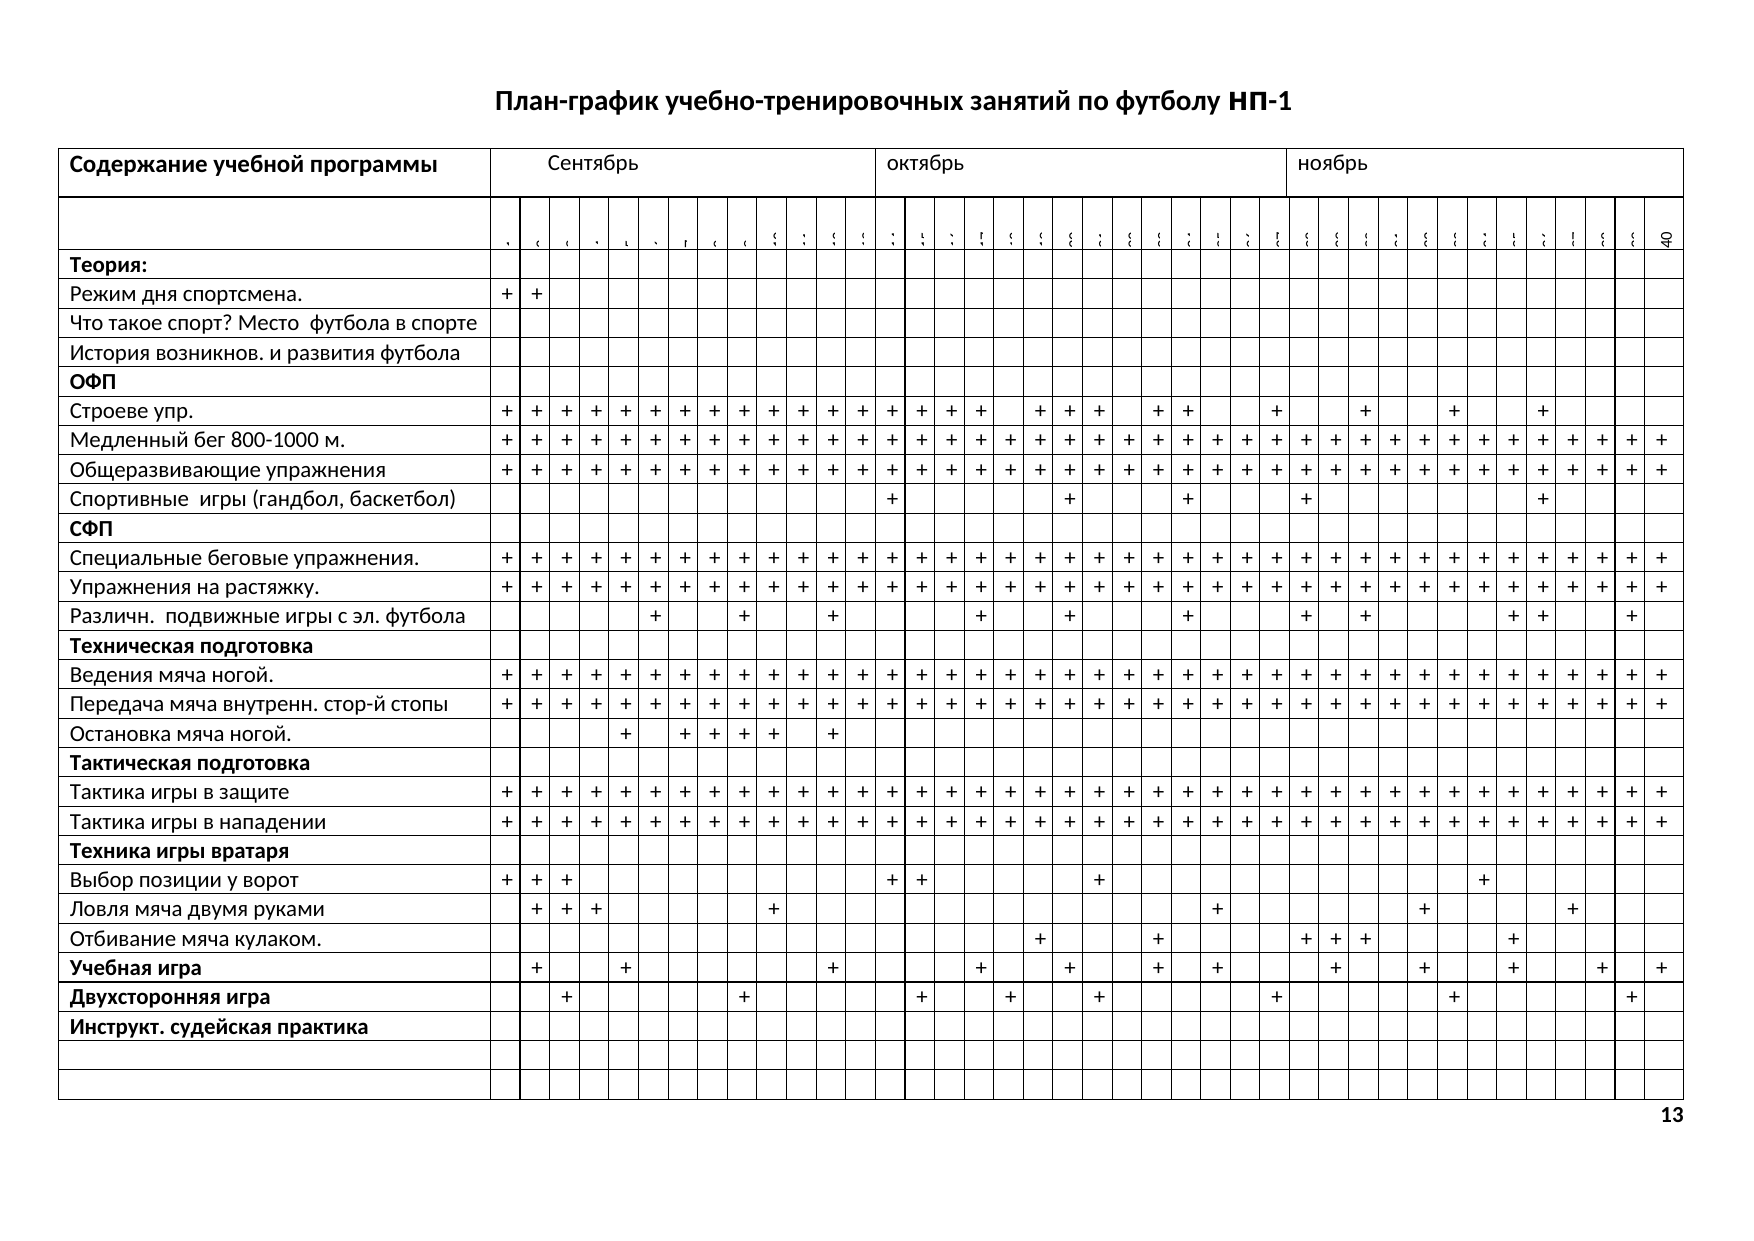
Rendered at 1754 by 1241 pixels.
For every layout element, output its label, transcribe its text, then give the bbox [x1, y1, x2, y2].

table_cell [935, 484, 964, 513]
table_cell [1468, 484, 1496, 513]
table_cell [1201, 1041, 1230, 1069]
table_cell [669, 279, 697, 307]
table_cell [1556, 514, 1585, 542]
table_cell [698, 602, 727, 630]
table_cell + [1556, 455, 1585, 483]
table_cell [817, 309, 845, 337]
table_cell [1379, 1041, 1407, 1069]
table_cell [1349, 983, 1378, 1011]
table_cell Передача мяча внутренн. стор-й стопы [59, 689, 490, 718]
table_cell [1083, 279, 1112, 307]
table_cell [669, 250, 697, 278]
table_cell [1201, 748, 1230, 776]
table_cell + [817, 572, 845, 601]
table_cell + [787, 572, 816, 601]
table_cell + [1645, 660, 1683, 688]
table_cell [1142, 309, 1171, 337]
table_cell [1527, 1012, 1555, 1040]
table_cell [935, 953, 964, 981]
table_cell [1201, 719, 1230, 747]
table_cell [846, 983, 875, 1011]
table_cell [1349, 484, 1378, 513]
table_cell + [639, 660, 668, 688]
table_cell [1231, 748, 1259, 776]
table_cell [550, 836, 579, 864]
table_cell [1319, 1070, 1348, 1099]
table_cell + [639, 455, 668, 483]
table_cell + [965, 777, 993, 806]
table_cell [1468, 1070, 1496, 1099]
table_cell [1527, 748, 1555, 776]
table_cell [669, 602, 697, 630]
table_cell Упражнения на растяжку. [59, 572, 490, 601]
table_cell + [521, 572, 549, 601]
table_cell [1586, 367, 1614, 396]
table_cell [698, 279, 727, 307]
table_cell 19 [1024, 198, 1052, 249]
table_cell + [1024, 543, 1052, 571]
table_cell + [1349, 397, 1378, 424]
table_cell + [1201, 777, 1230, 806]
table_cell [1616, 279, 1644, 307]
table_cell + [1083, 807, 1112, 835]
table_cell [521, 602, 549, 630]
table_cell [1645, 719, 1683, 747]
table_cell [994, 865, 1023, 893]
table_cell [876, 836, 904, 864]
table_cell [1468, 719, 1496, 747]
table_cell + [757, 894, 786, 923]
table_cell [1172, 514, 1200, 542]
table_cell [1586, 484, 1614, 513]
table_cell [1142, 1070, 1171, 1099]
table_cell [1201, 250, 1230, 278]
table_cell [1201, 631, 1230, 659]
table_cell + [550, 865, 579, 893]
table_cell [1142, 836, 1171, 864]
table_cell + [787, 455, 816, 483]
table_cell [817, 983, 845, 1011]
table_cell + [669, 807, 697, 835]
table_cell + [1024, 807, 1052, 835]
table_cell 17 [965, 198, 993, 249]
table_cell [59, 1070, 490, 1099]
table_cell [1201, 602, 1230, 630]
table_cell [1438, 338, 1467, 366]
table_cell + [787, 397, 816, 424]
table_cell + [1201, 572, 1230, 601]
table_cell [550, 279, 579, 307]
table_cell [669, 484, 697, 513]
table_cell Различн. подвижные игры с эл. футбола [59, 602, 490, 630]
table_cell [965, 279, 993, 307]
table_cell + [1497, 689, 1526, 718]
table_cell + [609, 426, 638, 454]
table_cell [1053, 1012, 1082, 1040]
table_cell [1113, 865, 1141, 893]
table_cell [1408, 865, 1437, 893]
text 13 [103, 1100, 1683, 1128]
table_cell [1497, 894, 1526, 923]
table_cell [935, 924, 964, 952]
table_cell [1290, 865, 1318, 893]
table_cell + [639, 572, 668, 601]
table_cell [1408, 1070, 1437, 1099]
table_cell + [521, 455, 549, 483]
table_cell [787, 748, 816, 776]
table_cell [787, 924, 816, 952]
table_cell Специальные беговые упражнения. [59, 543, 490, 571]
table_cell + [935, 397, 964, 424]
table_cell [1527, 309, 1555, 337]
table_cell + [1053, 484, 1082, 513]
table_cell + [817, 426, 845, 454]
table_cell [817, 1070, 845, 1099]
table_cell + [994, 660, 1023, 688]
table_cell [1290, 836, 1318, 864]
table_cell [1113, 484, 1141, 513]
table_cell + [1113, 807, 1141, 835]
table_cell [1260, 367, 1289, 396]
table_cell [906, 279, 934, 307]
table_cell + [1290, 924, 1318, 952]
table_cell + [1408, 660, 1437, 688]
table_cell [1438, 309, 1467, 337]
table_cell [1319, 279, 1348, 307]
table_cell [609, 865, 638, 893]
table_cell [1290, 953, 1318, 981]
table_cell 3 [550, 198, 579, 249]
table_cell + [1527, 777, 1555, 806]
table_cell + [1053, 602, 1082, 630]
table_cell + [1053, 660, 1082, 688]
table_cell + [1438, 777, 1467, 806]
table_cell [1379, 983, 1407, 1011]
table_cell [1260, 894, 1289, 923]
table_cell [491, 1070, 519, 1099]
table_cell + [1142, 660, 1171, 688]
table_cell [580, 748, 608, 776]
table_cell + [1349, 777, 1378, 806]
table_cell [1527, 338, 1555, 366]
table_cell [698, 924, 727, 952]
table_cell + [994, 455, 1023, 483]
table_cell [1586, 1041, 1614, 1069]
table_cell [728, 367, 756, 396]
table_cell + [521, 807, 549, 835]
table_cell + [1468, 455, 1496, 483]
table_cell [1468, 894, 1496, 923]
table_cell [1556, 397, 1585, 424]
table_cell + [817, 397, 845, 424]
table_cell [876, 748, 904, 776]
table_cell + [1527, 397, 1555, 424]
table_cell + [491, 865, 519, 893]
table_cell [669, 367, 697, 396]
table_cell 31 [1379, 198, 1407, 249]
table_cell + [1497, 426, 1526, 454]
table_cell [876, 1012, 904, 1040]
table_cell + [1053, 689, 1082, 718]
table_cell 15 [906, 198, 934, 249]
table_cell [1053, 514, 1082, 542]
table_cell [876, 602, 904, 630]
table_cell [1556, 719, 1585, 747]
table_cell [1438, 719, 1467, 747]
table_cell [639, 924, 668, 952]
table_cell [1497, 338, 1526, 366]
table_cell [1201, 924, 1230, 952]
table_cell [1497, 1041, 1526, 1069]
table_cell [1586, 631, 1614, 659]
table_cell [906, 924, 934, 952]
table_cell [1260, 514, 1289, 542]
table_cell + [1319, 689, 1348, 718]
table_cell [728, 924, 756, 952]
table_cell + [846, 689, 875, 718]
table_cell [698, 1012, 727, 1040]
table_cell [1024, 279, 1052, 307]
table_cell + [817, 689, 845, 718]
table_cell [1172, 250, 1200, 278]
table_cell [1053, 894, 1082, 923]
table_cell [876, 719, 904, 747]
table_cell [59, 1041, 490, 1069]
table_cell + [1113, 777, 1141, 806]
table_cell [1497, 631, 1526, 659]
table_cell Двухсторонняя игра [59, 983, 490, 1011]
table_cell [1142, 367, 1171, 396]
table_cell [580, 484, 608, 513]
table_cell [609, 367, 638, 396]
table_cell [1556, 367, 1585, 396]
table_cell [669, 748, 697, 776]
table_cell + [728, 543, 756, 571]
table_cell + [580, 807, 608, 835]
table_cell [817, 1041, 845, 1069]
table_cell Техника игры вратаря [59, 836, 490, 864]
table_cell [965, 924, 993, 952]
table_cell [698, 367, 727, 396]
table_cell [1616, 514, 1644, 542]
table_cell [1319, 602, 1348, 630]
table_cell [1260, 865, 1289, 893]
table_cell 33 [1438, 198, 1467, 249]
table_cell [1113, 250, 1141, 278]
table_cell 40 [1645, 198, 1683, 249]
table_cell [1024, 1070, 1052, 1099]
table_cell + [1113, 543, 1141, 571]
table_cell [1083, 1041, 1112, 1069]
table_cell [580, 1041, 608, 1069]
table_cell Инструкт. судейская практика [59, 1012, 490, 1040]
table_cell + [846, 660, 875, 688]
table_cell + [1408, 689, 1437, 718]
table_cell [669, 865, 697, 893]
table_cell [580, 924, 608, 952]
table_cell 10 [757, 198, 786, 249]
table_cell + [935, 807, 964, 835]
table_cell + [521, 426, 549, 454]
table_cell [1231, 1070, 1259, 1099]
table_cell [935, 1070, 964, 1099]
table_cell [1438, 484, 1467, 513]
table_cell [1379, 397, 1407, 424]
table_cell [521, 484, 549, 513]
table_cell [787, 719, 816, 747]
table_cell + [876, 865, 904, 893]
table_cell [1083, 514, 1112, 542]
table_cell + [906, 983, 934, 1011]
table_cell + [846, 572, 875, 601]
table_cell + [1556, 807, 1585, 835]
table_cell [876, 894, 904, 923]
table_cell [1527, 631, 1555, 659]
table_cell + [817, 455, 845, 483]
table_cell + [1290, 777, 1318, 806]
table_cell [1231, 983, 1259, 1011]
table_cell [1349, 279, 1378, 307]
table_cell [1053, 719, 1082, 747]
table_cell [639, 983, 668, 1011]
table_cell [876, 1041, 904, 1069]
table_cell [876, 983, 904, 1011]
table_cell [846, 309, 875, 337]
table_cell + [846, 397, 875, 424]
table_cell + [994, 777, 1023, 806]
table_cell + [757, 719, 786, 747]
table_cell [1497, 865, 1526, 893]
table_cell [1024, 514, 1052, 542]
table_cell [728, 514, 756, 542]
table_cell [1408, 367, 1437, 396]
table_cell [817, 894, 845, 923]
table_cell + [669, 719, 697, 747]
table_cell [669, 1041, 697, 1069]
table_cell [639, 514, 668, 542]
table_cell [1290, 631, 1318, 659]
table_cell + [1260, 689, 1289, 718]
table_cell + [1231, 455, 1259, 483]
table_cell [1408, 484, 1437, 513]
table_cell [757, 309, 786, 337]
table_cell + [1349, 455, 1378, 483]
table_cell [1231, 309, 1259, 337]
table_cell [580, 836, 608, 864]
table_cell [1290, 894, 1318, 923]
table_cell [669, 309, 697, 337]
table_cell + [1379, 689, 1407, 718]
table_cell [1408, 719, 1437, 747]
table_cell + [1053, 426, 1082, 454]
table_cell + [1319, 924, 1348, 952]
table_cell + [521, 865, 549, 893]
table_cell [965, 367, 993, 396]
table_cell [1349, 894, 1378, 923]
table_cell [580, 367, 608, 396]
table_cell + [1527, 572, 1555, 601]
table_cell [1290, 397, 1318, 424]
table_cell [965, 484, 993, 513]
table_cell 34 [1468, 198, 1496, 249]
table_cell [1497, 484, 1526, 513]
table_cell [1556, 924, 1585, 952]
table_cell [1586, 279, 1614, 307]
table_cell + [757, 397, 786, 424]
table_cell [965, 309, 993, 337]
table_cell [1260, 338, 1289, 366]
table_cell [994, 836, 1023, 864]
table_cell [1616, 748, 1644, 776]
table_cell + [1319, 777, 1348, 806]
table_cell [1438, 748, 1467, 776]
table_cell [935, 894, 964, 923]
table_cell [1083, 1012, 1112, 1040]
table_cell + [639, 777, 668, 806]
table_cell [1142, 865, 1171, 893]
table_cell [1556, 836, 1585, 864]
table_cell [521, 748, 549, 776]
table_cell [669, 924, 697, 952]
table_cell [846, 865, 875, 893]
table_cell + [1201, 894, 1230, 923]
table_cell + [1113, 689, 1141, 718]
table_cell [1231, 484, 1259, 513]
table_cell + [1468, 543, 1496, 571]
table_cell 29 [1319, 198, 1348, 249]
table_cell [1113, 514, 1141, 542]
table_cell [1645, 1041, 1683, 1069]
table_cell [846, 953, 875, 981]
table_cell + [550, 397, 579, 424]
table_cell + [728, 455, 756, 483]
table_cell [1142, 279, 1171, 307]
table_cell [1319, 514, 1348, 542]
table_cell + [698, 807, 727, 835]
table_cell + [1053, 953, 1082, 981]
table_cell [1468, 250, 1496, 278]
table_cell [994, 953, 1023, 981]
table_cell [1497, 309, 1526, 337]
table_cell [1142, 250, 1171, 278]
table_cell + [491, 689, 519, 718]
table_cell + [580, 543, 608, 571]
table_cell [1586, 250, 1614, 278]
table_cell [1497, 1012, 1526, 1040]
table_cell [1083, 1070, 1112, 1099]
table_cell [787, 484, 816, 513]
table_cell + [1468, 426, 1496, 454]
table_cell + [994, 807, 1023, 835]
table_cell [1290, 748, 1318, 776]
table_cell [965, 894, 993, 923]
table_cell + [965, 689, 993, 718]
table_cell + [1556, 689, 1585, 718]
table_cell 6 [639, 198, 668, 249]
table_cell [994, 602, 1023, 630]
table_cell [1497, 719, 1526, 747]
table_cell Что такое спорт? Место футбола в спорте [59, 309, 490, 337]
table_cell [1349, 748, 1378, 776]
table_cell [580, 1012, 608, 1040]
table_cell [1408, 631, 1437, 659]
table_cell [1616, 338, 1644, 366]
table_cell [817, 367, 845, 396]
table_cell [1379, 924, 1407, 952]
table_cell + [876, 689, 904, 718]
table_cell + [757, 572, 786, 601]
table_cell [994, 924, 1023, 952]
table_cell + [1260, 777, 1289, 806]
table_cell [846, 484, 875, 513]
table_cell [1319, 484, 1348, 513]
table_cell + [1349, 572, 1378, 601]
table_cell [1201, 865, 1230, 893]
table_cell [609, 1070, 638, 1099]
table_cell [1645, 748, 1683, 776]
table_cell Техническая подготовка [59, 631, 490, 659]
table_cell + [1527, 426, 1555, 454]
table_cell + [1024, 660, 1052, 688]
table_cell [1172, 631, 1200, 659]
table_cell + [1290, 689, 1318, 718]
table_cell [1172, 894, 1200, 923]
table_cell 16 [935, 198, 964, 249]
table_cell [1113, 279, 1141, 307]
table_cell Учебная игра [59, 953, 490, 981]
table_cell [521, 836, 549, 864]
table_cell [906, 309, 934, 337]
table_cell [1319, 865, 1348, 893]
table_cell [906, 719, 934, 747]
table_cell + [846, 543, 875, 571]
table_cell + [1527, 660, 1555, 688]
table_cell [1290, 309, 1318, 337]
table_cell [817, 836, 845, 864]
table_cell [698, 836, 727, 864]
table_cell [1527, 719, 1555, 747]
table_cell [1024, 367, 1052, 396]
table_cell + [1053, 455, 1082, 483]
table_cell [1201, 338, 1230, 366]
table_cell [935, 865, 964, 893]
table_cell 30 [1349, 198, 1378, 249]
table_cell [757, 924, 786, 952]
table_cell + [965, 602, 993, 630]
table_cell [1172, 748, 1200, 776]
table_cell + [609, 572, 638, 601]
table_cell [1260, 484, 1289, 513]
table_cell [609, 748, 638, 776]
table_cell + [550, 660, 579, 688]
table_cell [639, 865, 668, 893]
table_cell [639, 1070, 668, 1099]
table_cell + [1408, 455, 1437, 483]
table_cell + [728, 719, 756, 747]
table_cell + [1231, 572, 1259, 601]
table_cell [1231, 367, 1259, 396]
table_cell [1438, 894, 1467, 923]
table_cell + [580, 397, 608, 424]
table_cell [876, 953, 904, 981]
table_cell [698, 631, 727, 659]
table_cell [1645, 983, 1683, 1011]
table_cell [1527, 1041, 1555, 1069]
table_cell [1616, 484, 1644, 513]
table_cell [1113, 397, 1141, 424]
table_cell [846, 836, 875, 864]
table_cell + [1113, 426, 1141, 454]
table_cell [1408, 309, 1437, 337]
table_cell + [1408, 572, 1437, 601]
table_cell [1468, 397, 1496, 424]
table_cell [906, 836, 934, 864]
table_cell [1319, 748, 1348, 776]
table_cell [1083, 748, 1112, 776]
table_cell + [698, 455, 727, 483]
table_cell + [906, 543, 934, 571]
table_cell [1260, 279, 1289, 307]
table_cell [1645, 514, 1683, 542]
table_cell [1113, 631, 1141, 659]
table_cell [1024, 250, 1052, 278]
table_cell [1586, 894, 1614, 923]
table_cell + [1616, 426, 1644, 454]
table_cell [1349, 865, 1378, 893]
table_cell [1438, 514, 1467, 542]
table_cell [1586, 309, 1614, 337]
table_cell + [1231, 543, 1259, 571]
table_cell + [1172, 397, 1200, 424]
table_cell Тактика игры в защите [59, 777, 490, 806]
table_cell [1616, 1012, 1644, 1040]
table_cell + [935, 543, 964, 571]
table_cell [669, 953, 697, 981]
table_cell [728, 953, 756, 981]
table_cell [1172, 953, 1200, 981]
table_cell [994, 1041, 1023, 1069]
table_cell [1497, 250, 1526, 278]
table_cell [491, 953, 519, 981]
table_cell + [906, 572, 934, 601]
table_cell 11 [787, 198, 816, 249]
table_cell [698, 983, 727, 1011]
table_cell [935, 250, 964, 278]
table_cell + [1083, 572, 1112, 601]
table_cell [1438, 836, 1467, 864]
table_cell [491, 367, 519, 396]
table_cell 13 [846, 198, 875, 249]
table_cell [728, 631, 756, 659]
table_cell [580, 250, 608, 278]
table_cell 23 [1142, 198, 1171, 249]
table_cell + [1231, 777, 1259, 806]
table_cell + [1645, 543, 1683, 571]
table_cell [639, 836, 668, 864]
table_cell [757, 631, 786, 659]
table_cell + [1172, 543, 1200, 571]
table_cell [817, 865, 845, 893]
table_cell + [698, 719, 727, 747]
table_cell [994, 309, 1023, 337]
table_cell + [1497, 602, 1526, 630]
table_cell [787, 953, 816, 981]
table_cell [1142, 631, 1171, 659]
table_cell Общеразвивающие упражнения [59, 455, 490, 483]
table_cell + [817, 543, 845, 571]
table_cell [1142, 1012, 1171, 1040]
table_cell + [1083, 689, 1112, 718]
table_cell [1142, 748, 1171, 776]
table_cell [1408, 983, 1437, 1011]
table_cell [521, 631, 549, 659]
table_cell [817, 631, 845, 659]
table_cell + [550, 572, 579, 601]
table_cell [965, 1070, 993, 1099]
table_cell [876, 514, 904, 542]
table_cell + [1142, 426, 1171, 454]
table_cell [1349, 1012, 1378, 1040]
table_cell [1290, 1012, 1318, 1040]
table_cell [1408, 250, 1437, 278]
table_cell [728, 1070, 756, 1099]
table_cell + [1586, 572, 1614, 601]
table_cell [491, 338, 519, 366]
table_cell [994, 748, 1023, 776]
table_cell [1142, 602, 1171, 630]
table_cell [846, 367, 875, 396]
table_cell [846, 1070, 875, 1099]
table_cell [1349, 309, 1378, 337]
table_cell [1319, 397, 1348, 424]
table_cell + [1616, 777, 1644, 806]
table_cell + [1319, 572, 1348, 601]
table_cell + [609, 777, 638, 806]
table_cell + [757, 689, 786, 718]
table_cell + [965, 953, 993, 981]
table_cell [906, 894, 934, 923]
table_cell [876, 309, 904, 337]
table_cell [1201, 836, 1230, 864]
table_cell + [1290, 660, 1318, 688]
table_cell [1053, 1070, 1082, 1099]
table_cell + [757, 426, 786, 454]
table_cell + [1645, 572, 1683, 601]
table_cell + [1172, 660, 1200, 688]
table_cell [1645, 279, 1683, 307]
table_cell + [1527, 807, 1555, 835]
table_cell [1172, 1012, 1200, 1040]
table_cell [1231, 338, 1259, 366]
table_cell [1497, 1070, 1526, 1099]
table_cell [935, 748, 964, 776]
table_cell [698, 953, 727, 981]
table_cell + [1438, 426, 1467, 454]
table_cell + [491, 807, 519, 835]
table_cell [1053, 250, 1082, 278]
table_cell [1408, 514, 1437, 542]
table_cell + [728, 689, 756, 718]
table_cell + [728, 426, 756, 454]
table_cell [1438, 924, 1467, 952]
table_cell [965, 631, 993, 659]
table_cell [1142, 484, 1171, 513]
table_cell [698, 338, 727, 366]
table_cell 22 [1113, 198, 1141, 249]
table_cell 24 [1172, 198, 1200, 249]
table_cell + [1438, 983, 1467, 1011]
table_cell [994, 397, 1023, 424]
table_cell + [817, 719, 845, 747]
table_cell [1556, 748, 1585, 776]
table_cell + [994, 543, 1023, 571]
table_cell + [965, 397, 993, 424]
table_cell [1319, 894, 1348, 923]
table_cell [1408, 836, 1437, 864]
table_cell [1497, 279, 1526, 307]
table_cell [1616, 309, 1644, 337]
table_cell [728, 279, 756, 307]
table_cell + [609, 953, 638, 981]
table_cell [1438, 602, 1467, 630]
table_cell [1468, 983, 1496, 1011]
table_cell + [491, 572, 519, 601]
table_cell + [1468, 865, 1496, 893]
table_cell + [757, 807, 786, 835]
table_cell + [639, 807, 668, 835]
table_cell [965, 1041, 993, 1069]
table_cell [639, 484, 668, 513]
table_cell + [1201, 455, 1230, 483]
table_cell [757, 1012, 786, 1040]
table_cell [1290, 279, 1318, 307]
table_cell + [787, 689, 816, 718]
table_cell + [965, 543, 993, 571]
table_cell [1231, 924, 1259, 952]
table_cell + [1113, 455, 1141, 483]
table_cell [1260, 250, 1289, 278]
table_cell СФП [59, 514, 490, 542]
table_cell + [1201, 543, 1230, 571]
table_cell [846, 1012, 875, 1040]
table_cell [669, 631, 697, 659]
table_cell + [1527, 543, 1555, 571]
table_cell + [1586, 777, 1614, 806]
table_cell [609, 484, 638, 513]
table_cell [1083, 309, 1112, 337]
table_cell [1379, 250, 1407, 278]
table_cell + [1379, 543, 1407, 571]
table_cell + [1527, 602, 1555, 630]
table_cell + [728, 983, 756, 1011]
table_cell [1113, 1070, 1141, 1099]
table_cell [787, 514, 816, 542]
table_cell ОФП [59, 367, 490, 396]
table_cell + [1142, 777, 1171, 806]
table_cell + [1527, 689, 1555, 718]
table_cell [1231, 602, 1259, 630]
table_cell + [609, 807, 638, 835]
table_cell [1438, 953, 1467, 981]
table_cell + [1231, 807, 1259, 835]
table_cell [1438, 1070, 1467, 1099]
table_cell + [965, 572, 993, 601]
table_cell + [906, 865, 934, 893]
table_cell [1290, 1070, 1318, 1099]
table_cell [1408, 1041, 1437, 1069]
table_cell + [1024, 924, 1052, 952]
table_cell [876, 279, 904, 307]
table_cell [1379, 1012, 1407, 1040]
table_cell [1408, 338, 1437, 366]
table_cell [817, 279, 845, 307]
table_cell + [728, 660, 756, 688]
table_cell [1024, 309, 1052, 337]
table_cell [639, 894, 668, 923]
table_cell + [698, 777, 727, 806]
table_cell + [521, 543, 549, 571]
table_cell [1616, 719, 1644, 747]
table_cell [787, 1070, 816, 1099]
table_cell [935, 631, 964, 659]
table_cell + [1468, 689, 1496, 718]
table_cell [1438, 865, 1467, 893]
table_cell [906, 631, 934, 659]
table_cell + [728, 397, 756, 424]
table_cell [1497, 397, 1526, 424]
table_cell + [787, 543, 816, 571]
table_cell + [1260, 397, 1289, 424]
table_cell + [1497, 924, 1526, 952]
table_cell [1497, 514, 1526, 542]
table_cell 25 [1201, 198, 1230, 249]
table_cell [491, 514, 519, 542]
table_cell [1468, 748, 1496, 776]
table_cell + [1438, 455, 1467, 483]
table_cell [846, 250, 875, 278]
table_cell [698, 894, 727, 923]
table_cell + [609, 660, 638, 688]
table_cell [728, 250, 756, 278]
table_cell + [698, 543, 727, 571]
table_cell [1527, 924, 1555, 952]
table_cell [1113, 983, 1141, 1011]
table_cell + [698, 426, 727, 454]
table_cell [846, 631, 875, 659]
table_cell [846, 719, 875, 747]
table_cell [1290, 367, 1318, 396]
table_cell [1201, 309, 1230, 337]
table_cell [1379, 865, 1407, 893]
table_cell [787, 279, 816, 307]
table_cell [728, 1012, 756, 1040]
table_cell [1497, 367, 1526, 396]
table_cell [521, 719, 549, 747]
table_cell + [1024, 426, 1052, 454]
table_cell + [1201, 660, 1230, 688]
table_cell [846, 1041, 875, 1069]
table_cell [965, 1012, 993, 1040]
table_cell [1260, 836, 1289, 864]
table_cell + [1586, 660, 1614, 688]
table_cell [757, 748, 786, 776]
table_cell [491, 602, 519, 630]
table_cell [1527, 894, 1555, 923]
table_cell + [1527, 455, 1555, 483]
table_cell + [728, 602, 756, 630]
table_cell + [491, 279, 519, 307]
table_cell [787, 1041, 816, 1069]
table_cell + [817, 807, 845, 835]
table_cell [609, 1041, 638, 1069]
table_cell [935, 1012, 964, 1040]
table_cell [1379, 1070, 1407, 1099]
table_cell [876, 367, 904, 396]
table_cell + [906, 397, 934, 424]
table_header ноябрь [1287, 149, 1683, 196]
table_cell [1616, 1041, 1644, 1069]
table_cell [994, 367, 1023, 396]
table_cell + [1142, 689, 1171, 718]
table_cell + [1379, 572, 1407, 601]
table_cell + [1379, 426, 1407, 454]
table_cell [1349, 836, 1378, 864]
table_cell [639, 1041, 668, 1069]
table_cell [1231, 894, 1259, 923]
table_cell [1645, 250, 1683, 278]
table_cell [787, 894, 816, 923]
table_cell + [609, 543, 638, 571]
table_cell 26 [1231, 198, 1259, 249]
table_cell + [1083, 777, 1112, 806]
table_cell [550, 953, 579, 981]
table_cell + [935, 426, 964, 454]
table_cell [639, 953, 668, 981]
table_cell [1024, 1012, 1052, 1040]
table_cell + [1260, 572, 1289, 601]
table_cell [1201, 1012, 1230, 1040]
table_cell + [1024, 397, 1052, 424]
table_cell [1586, 1070, 1614, 1099]
table_cell [757, 338, 786, 366]
table_cell Медленный бег 800-1000 м. [59, 426, 490, 454]
table_cell [846, 514, 875, 542]
table_cell + [876, 455, 904, 483]
table_cell [1053, 309, 1082, 337]
table_cell [550, 367, 579, 396]
table_cell [1556, 983, 1585, 1011]
table_cell [1319, 1041, 1348, 1069]
table_cell + [906, 660, 934, 688]
table_cell [1556, 250, 1585, 278]
table_cell + [1083, 426, 1112, 454]
table_cell [1231, 953, 1259, 981]
table_cell [994, 894, 1023, 923]
table_cell + [817, 953, 845, 981]
table_cell + [1438, 660, 1467, 688]
table_cell [639, 309, 668, 337]
table_cell [1497, 983, 1526, 1011]
table_cell [728, 865, 756, 893]
table_cell + [1319, 807, 1348, 835]
table_cell [1527, 1070, 1555, 1099]
table_cell Строеве упр. [59, 397, 490, 424]
table_cell + [817, 777, 845, 806]
table_cell [1319, 367, 1348, 396]
table_cell [491, 309, 519, 337]
table_cell [639, 719, 668, 747]
table_cell 39 [1616, 198, 1644, 249]
table_cell [580, 1070, 608, 1099]
table_cell [669, 983, 697, 1011]
table_cell [817, 484, 845, 513]
table_cell [1290, 1041, 1318, 1069]
table_cell [1556, 631, 1585, 659]
table_cell [1231, 279, 1259, 307]
table_cell + [1083, 865, 1112, 893]
table_cell [1616, 367, 1644, 396]
table_cell [1586, 924, 1614, 952]
table_cell [609, 983, 638, 1011]
table_cell + [580, 894, 608, 923]
table_cell [906, 1012, 934, 1040]
table_cell [1024, 894, 1052, 923]
table_cell [906, 1041, 934, 1069]
table_cell + [787, 426, 816, 454]
table_cell + [846, 426, 875, 454]
table_cell [787, 631, 816, 659]
table_cell [1556, 953, 1585, 981]
table_cell [1142, 983, 1171, 1011]
table_cell + [1349, 924, 1378, 952]
table_cell + [1438, 543, 1467, 571]
table_cell + [906, 455, 934, 483]
table_cell [1113, 602, 1141, 630]
table_cell + [846, 807, 875, 835]
table_cell + [876, 397, 904, 424]
table_cell [965, 748, 993, 776]
table_cell + [1616, 455, 1644, 483]
table_cell [1468, 836, 1496, 864]
table_cell + [994, 572, 1023, 601]
table_cell [728, 748, 756, 776]
table_cell [876, 250, 904, 278]
table_cell + [1645, 689, 1683, 718]
table_cell + [935, 660, 964, 688]
table_cell + [491, 397, 519, 424]
table_cell [1616, 1070, 1644, 1099]
table_cell + [550, 807, 579, 835]
table_cell [787, 983, 816, 1011]
table_cell + [935, 572, 964, 601]
table_cell [1113, 924, 1141, 952]
table_cell [1290, 983, 1318, 1011]
table_cell [1231, 631, 1259, 659]
table_cell [1260, 602, 1289, 630]
table_cell [521, 1041, 549, 1069]
table_cell [1201, 397, 1230, 424]
table_cell [1231, 836, 1259, 864]
table_cell [1645, 631, 1683, 659]
table_cell [994, 719, 1023, 747]
table_cell + [1408, 807, 1437, 835]
table_cell [787, 367, 816, 396]
table_cell + [580, 572, 608, 601]
table_cell [1113, 1041, 1141, 1069]
table_cell [1201, 514, 1230, 542]
table_cell [1527, 367, 1555, 396]
table_cell [1616, 250, 1644, 278]
table_cell + [1497, 660, 1526, 688]
table_cell [580, 865, 608, 893]
table_cell [1231, 514, 1259, 542]
table_cell [1379, 338, 1407, 366]
table_cell + [669, 777, 697, 806]
table_cell [1556, 1041, 1585, 1069]
table_cell [1616, 894, 1644, 923]
table_cell [639, 367, 668, 396]
table_cell [1260, 953, 1289, 981]
table_cell [1556, 1012, 1585, 1040]
table_cell [1231, 250, 1259, 278]
table_cell [1349, 250, 1378, 278]
table_cell + [846, 777, 875, 806]
table_cell [935, 602, 964, 630]
table_cell [1645, 602, 1683, 630]
table_cell + [876, 777, 904, 806]
table_cell + [550, 894, 579, 923]
table_cell [1113, 953, 1141, 981]
table_cell 12 [817, 198, 845, 249]
table_cell + [787, 807, 816, 835]
table_cell + [1319, 953, 1348, 981]
table_cell + [521, 777, 549, 806]
table_cell + [1556, 543, 1585, 571]
table_cell [1586, 719, 1614, 747]
table_cell [1586, 1012, 1614, 1040]
table_cell [491, 1012, 519, 1040]
table_cell + [935, 689, 964, 718]
table_cell + [491, 455, 519, 483]
table_cell [787, 865, 816, 893]
table_cell Ведения мяча ногой. [59, 660, 490, 688]
table_cell [580, 279, 608, 307]
table_cell + [1586, 807, 1614, 835]
table_cell 37 [1556, 198, 1585, 249]
table_cell + [580, 455, 608, 483]
table_cell [1586, 514, 1614, 542]
table_header Содержание учебной программы [59, 149, 490, 196]
table_cell + [1379, 660, 1407, 688]
table_cell [1379, 748, 1407, 776]
table_cell [817, 748, 845, 776]
table_cell [935, 983, 964, 1011]
table_cell [698, 484, 727, 513]
table_cell [1172, 836, 1200, 864]
table_cell + [1113, 572, 1141, 601]
table_cell [1142, 514, 1171, 542]
table_cell [1113, 748, 1141, 776]
table_cell [1201, 367, 1230, 396]
table_cell [1083, 836, 1112, 864]
table_cell [1172, 719, 1200, 747]
table_cell [876, 924, 904, 952]
table_cell + [669, 689, 697, 718]
table_cell [757, 484, 786, 513]
table_cell + [521, 397, 549, 424]
table_cell [550, 309, 579, 337]
table_cell [1468, 309, 1496, 337]
table_cell [1053, 631, 1082, 659]
table_cell [876, 1070, 904, 1099]
table_cell [669, 894, 697, 923]
table_cell [1556, 484, 1585, 513]
table_cell [935, 836, 964, 864]
table_cell [1379, 279, 1407, 307]
table_cell + [639, 689, 668, 718]
table_cell [1468, 602, 1496, 630]
table_cell [1172, 924, 1200, 952]
table_cell [1172, 865, 1200, 893]
table_cell + [1586, 689, 1614, 718]
table_cell + [906, 689, 934, 718]
table_cell [935, 367, 964, 396]
table_cell + [1556, 426, 1585, 454]
table_cell [491, 484, 519, 513]
table_cell [1172, 1070, 1200, 1099]
table_cell + [698, 572, 727, 601]
table_cell [1172, 1041, 1200, 1069]
table_cell + [639, 397, 668, 424]
table_cell [550, 1012, 579, 1040]
table_cell [1616, 953, 1644, 981]
table_cell [580, 719, 608, 747]
table_cell + [1024, 455, 1052, 483]
table_cell + [1053, 777, 1082, 806]
table_cell [994, 1070, 1023, 1099]
table_cell + [1083, 397, 1112, 424]
table_cell [906, 602, 934, 630]
table_cell + [1438, 397, 1467, 424]
table_cell [1497, 836, 1526, 864]
table_cell + [728, 572, 756, 601]
table_cell + [1586, 426, 1614, 454]
table_cell [935, 279, 964, 307]
table_cell + [1497, 777, 1526, 806]
table_cell [1468, 1012, 1496, 1040]
table_cell + [521, 894, 549, 923]
table_cell [639, 279, 668, 307]
table_cell + [1319, 426, 1348, 454]
table_cell 9 [728, 198, 756, 249]
table_cell + [876, 572, 904, 601]
table_cell + [876, 660, 904, 688]
table_cell [1468, 1041, 1496, 1069]
table_cell [1024, 983, 1052, 1011]
table_cell [1319, 836, 1348, 864]
table_cell [1172, 309, 1200, 337]
table_cell 21 [1083, 198, 1112, 249]
table_cell [1645, 894, 1683, 923]
table_cell [1616, 865, 1644, 893]
table_cell + [1616, 602, 1644, 630]
table_cell Остановка мяча ногой. [59, 719, 490, 747]
table_cell + [1290, 807, 1318, 835]
table_cell + [876, 807, 904, 835]
table_cell [757, 836, 786, 864]
table_cell [550, 514, 579, 542]
table_cell [906, 953, 934, 981]
table_cell [1083, 367, 1112, 396]
table_cell + [550, 543, 579, 571]
table_cell [1527, 279, 1555, 307]
table_cell [1438, 1012, 1467, 1040]
table_cell 32 [1408, 198, 1437, 249]
table_cell [580, 631, 608, 659]
table_cell Тактическая подготовка [59, 748, 490, 776]
table_cell [757, 953, 786, 981]
table_cell + [609, 689, 638, 718]
table_cell [1142, 338, 1171, 366]
table_cell [1349, 514, 1378, 542]
table_cell [935, 338, 964, 366]
table_cell [1497, 748, 1526, 776]
table_cell [698, 748, 727, 776]
table_cell + [1586, 953, 1614, 981]
table_cell [757, 1041, 786, 1069]
table_cell + [580, 660, 608, 688]
table_cell [1586, 865, 1614, 893]
table_cell [994, 1012, 1023, 1040]
table_cell [1290, 719, 1318, 747]
table_cell [1438, 367, 1467, 396]
table_cell [817, 1012, 845, 1040]
table_cell + [698, 397, 727, 424]
table_cell + [846, 455, 875, 483]
table_cell + [1290, 602, 1318, 630]
table_cell 18 [994, 198, 1023, 249]
table_cell [1408, 748, 1437, 776]
table_cell [1556, 309, 1585, 337]
table_cell + [1231, 689, 1259, 718]
table_cell [1349, 367, 1378, 396]
table_cell [1645, 309, 1683, 337]
table_cell [639, 1012, 668, 1040]
table_cell + [1349, 689, 1378, 718]
table_cell + [1142, 543, 1171, 571]
table_cell + [994, 983, 1023, 1011]
table_cell [1379, 719, 1407, 747]
table_cell [609, 250, 638, 278]
table_cell + [1645, 953, 1683, 981]
table_cell [1113, 836, 1141, 864]
table_cell + [1379, 807, 1407, 835]
table_cell [1645, 1070, 1683, 1099]
table_cell [906, 748, 934, 776]
table_cell [1113, 309, 1141, 337]
table_cell [609, 338, 638, 366]
table_cell + [550, 689, 579, 718]
table_cell [1586, 983, 1614, 1011]
table_cell + [757, 660, 786, 688]
table_cell 1 [491, 198, 519, 249]
table_cell [1083, 953, 1112, 981]
table_cell + [906, 807, 934, 835]
table_cell [1083, 894, 1112, 923]
table_cell [965, 836, 993, 864]
table_cell + [1231, 426, 1259, 454]
table_cell + [550, 777, 579, 806]
table_cell [1024, 602, 1052, 630]
table_cell [1379, 309, 1407, 337]
table_cell [728, 1041, 756, 1069]
table_cell [965, 338, 993, 366]
table_cell + [1290, 543, 1318, 571]
table_cell [1083, 924, 1112, 952]
table_cell + [1379, 777, 1407, 806]
table_cell [1024, 836, 1052, 864]
table_cell + [639, 543, 668, 571]
table_cell [1616, 397, 1644, 424]
table_cell [1053, 748, 1082, 776]
table_cell + [965, 426, 993, 454]
table_cell Выбор позиции у ворот [59, 865, 490, 893]
table_cell [1201, 983, 1230, 1011]
table_cell [846, 602, 875, 630]
table_cell [550, 719, 579, 747]
table_cell + [1556, 777, 1585, 806]
table_cell + [1556, 572, 1585, 601]
table_cell [491, 894, 519, 923]
table_cell [935, 309, 964, 337]
table_cell [521, 309, 549, 337]
table_cell + [994, 689, 1023, 718]
table_cell + [965, 807, 993, 835]
table_cell + [550, 983, 579, 1011]
table_cell [609, 894, 638, 923]
table_cell + [1616, 660, 1644, 688]
table_cell + [1616, 572, 1644, 601]
table_cell [1024, 953, 1052, 981]
table_cell [1024, 631, 1052, 659]
table_cell + [1201, 953, 1230, 981]
table_cell + [1349, 602, 1378, 630]
table_cell [994, 631, 1023, 659]
table_cell + [1172, 777, 1200, 806]
table_cell [1260, 748, 1289, 776]
table_cell [1645, 484, 1683, 513]
table_cell + [1408, 953, 1437, 981]
table_cell + [1053, 572, 1082, 601]
table_cell [1527, 983, 1555, 1011]
table_cell + [1201, 689, 1230, 718]
table_cell + [669, 455, 697, 483]
table_cell [787, 250, 816, 278]
table_cell [1172, 983, 1200, 1011]
table_cell [669, 1012, 697, 1040]
table_cell Теория: [59, 250, 490, 278]
table_cell + [1408, 894, 1437, 923]
table_cell [521, 1012, 549, 1040]
table_cell [1260, 719, 1289, 747]
table_cell + [728, 807, 756, 835]
table_cell + [580, 426, 608, 454]
table_cell [491, 719, 519, 747]
table_cell [1556, 602, 1585, 630]
table_cell + [1024, 572, 1052, 601]
table_cell [787, 1012, 816, 1040]
table_cell [550, 338, 579, 366]
table_cell + [1290, 572, 1318, 601]
table_cell [757, 983, 786, 1011]
table_cell + [1645, 455, 1683, 483]
table_cell [1408, 602, 1437, 630]
table_cell [787, 836, 816, 864]
table_cell [1438, 279, 1467, 307]
table_cell [1319, 631, 1348, 659]
table_cell + [1113, 660, 1141, 688]
table_cell + [1053, 807, 1082, 835]
table_cell [1556, 865, 1585, 893]
table_cell + [1172, 426, 1200, 454]
table_cell + [1172, 572, 1200, 601]
table_cell + [1556, 894, 1585, 923]
table_cell [1053, 924, 1082, 952]
table_cell + [1408, 426, 1437, 454]
table_cell + [1468, 807, 1496, 835]
table_cell 28 [1290, 198, 1318, 249]
table_cell [994, 484, 1023, 513]
table_cell + [935, 777, 964, 806]
table_cell [1527, 953, 1555, 981]
table_cell [550, 250, 579, 278]
table_cell + [1349, 660, 1378, 688]
table_header октябрь [876, 149, 1286, 196]
table_cell + [965, 660, 993, 688]
table_cell [1231, 1041, 1259, 1069]
table_cell [609, 309, 638, 337]
table_cell [994, 250, 1023, 278]
table_cell + [1172, 807, 1200, 835]
table_cell [906, 484, 934, 513]
table_cell + [1468, 660, 1496, 688]
table_cell [757, 279, 786, 307]
table_cell [1053, 983, 1082, 1011]
table_cell [580, 338, 608, 366]
table_cell [1083, 602, 1112, 630]
table_cell + [1172, 455, 1200, 483]
table_cell [491, 748, 519, 776]
table_cell [1645, 865, 1683, 893]
table_cell + [669, 426, 697, 454]
table_cell Спортивные игры (гандбол, баскетбол) [59, 484, 490, 513]
table_cell [491, 1041, 519, 1069]
table_cell [1260, 631, 1289, 659]
table_cell + [521, 279, 549, 307]
table_cell + [550, 426, 579, 454]
table_cell [1053, 367, 1082, 396]
table_cell + [994, 426, 1023, 454]
table_cell [580, 309, 608, 337]
table_cell [728, 338, 756, 366]
table_cell + [1497, 572, 1526, 601]
table_cell [965, 719, 993, 747]
table_cell [669, 338, 697, 366]
table_cell + [1497, 953, 1526, 981]
table_cell [1260, 924, 1289, 952]
table_cell [817, 924, 845, 952]
table_cell [1172, 338, 1200, 366]
table_cell [1260, 1070, 1289, 1099]
table_cell + [1260, 426, 1289, 454]
table_cell Ловля мяча двумя руками [59, 894, 490, 923]
table_cell [1468, 367, 1496, 396]
table_cell [757, 367, 786, 396]
table_cell [757, 865, 786, 893]
table_cell [1231, 719, 1259, 747]
table_cell [491, 631, 519, 659]
table_cell [846, 748, 875, 776]
table_cell [1408, 924, 1437, 952]
table_cell [787, 309, 816, 337]
table_cell [1556, 279, 1585, 307]
table_cell [1556, 338, 1585, 366]
table_cell + [1083, 660, 1112, 688]
table_cell [580, 953, 608, 981]
table_cell [1053, 836, 1082, 864]
table_cell [787, 338, 816, 366]
table_cell [965, 983, 993, 1011]
table_cell + [787, 660, 816, 688]
table_cell [609, 602, 638, 630]
table_cell История возникнов. и развития футбола [59, 338, 490, 366]
table_cell [1586, 836, 1614, 864]
table_cell Режим дня спортсмена. [59, 279, 490, 307]
table_cell [521, 514, 549, 542]
table_cell [728, 309, 756, 337]
table_cell [876, 631, 904, 659]
table_cell [1408, 1012, 1437, 1040]
table_cell [521, 1070, 549, 1099]
table_cell [935, 719, 964, 747]
table_cell [1586, 338, 1614, 366]
table_cell + [1379, 455, 1407, 483]
table_cell [698, 1041, 727, 1069]
table_cell [1319, 983, 1348, 1011]
table_cell [609, 924, 638, 952]
table_cell [1201, 1070, 1230, 1099]
table_cell [994, 279, 1023, 307]
table_cell [1083, 250, 1112, 278]
table_cell + [1053, 397, 1082, 424]
table_cell + [491, 426, 519, 454]
table_cell [1438, 250, 1467, 278]
table_cell [1645, 1012, 1683, 1040]
table_cell 8 [698, 198, 727, 249]
table_cell + [1142, 924, 1171, 952]
table_cell [1379, 894, 1407, 923]
table_cell + [1468, 572, 1496, 601]
table_cell [521, 983, 549, 1011]
table_cell [1024, 865, 1052, 893]
table_cell [1319, 338, 1348, 366]
table_cell [906, 1070, 934, 1099]
table_cell [817, 250, 845, 278]
table_cell 27 [1260, 198, 1289, 249]
table_cell [1468, 514, 1496, 542]
table_cell + [1438, 807, 1467, 835]
table_cell + [1438, 572, 1467, 601]
table_cell [609, 631, 638, 659]
table_cell [639, 338, 668, 366]
table_cell [1201, 279, 1230, 307]
table_cell + [1142, 397, 1171, 424]
table_cell 4 [580, 198, 608, 249]
table_cell [521, 367, 549, 396]
table_cell + [1586, 543, 1614, 571]
table_cell [491, 836, 519, 864]
table_cell [521, 338, 549, 366]
table_cell [1113, 338, 1141, 366]
table_cell + [698, 660, 727, 688]
table_cell [669, 1070, 697, 1099]
table_cell [639, 748, 668, 776]
table_cell + [1231, 660, 1259, 688]
table_cell [698, 1070, 727, 1099]
table_cell + [1260, 543, 1289, 571]
table_cell + [1172, 689, 1200, 718]
table_cell [1379, 484, 1407, 513]
table_cell [965, 865, 993, 893]
table_cell [521, 250, 549, 278]
table_cell + [1260, 983, 1289, 1011]
table_cell [1468, 338, 1496, 366]
table_cell [1349, 631, 1378, 659]
table_cell [728, 836, 756, 864]
table_cell + [1142, 807, 1171, 835]
table_cell + [1142, 953, 1171, 981]
table_cell [1172, 367, 1200, 396]
table_cell [1616, 924, 1644, 952]
table_cell [1083, 719, 1112, 747]
table_cell + [817, 602, 845, 630]
table_cell [1024, 748, 1052, 776]
table_cell [1438, 1041, 1467, 1069]
table_cell 38 [1586, 198, 1614, 249]
table_cell + [1616, 543, 1644, 571]
table_cell [1113, 894, 1141, 923]
table_cell + [1408, 777, 1437, 806]
table_cell + [698, 689, 727, 718]
table_cell [846, 338, 875, 366]
table_cell [1379, 836, 1407, 864]
table_cell [906, 514, 934, 542]
table_cell [1172, 279, 1200, 307]
table_cell + [935, 455, 964, 483]
table_cell 36 [1527, 198, 1555, 249]
table_cell [550, 631, 579, 659]
table_cell [1024, 1041, 1052, 1069]
table_cell [787, 602, 816, 630]
table_cell [1408, 279, 1437, 307]
table_cell [698, 309, 727, 337]
table_cell [1231, 397, 1259, 424]
table_cell [1083, 631, 1112, 659]
table_cell [906, 250, 934, 278]
table_cell [1616, 631, 1644, 659]
table_cell [1586, 397, 1614, 424]
table_cell + [1319, 455, 1348, 483]
table_cell [817, 514, 845, 542]
table_cell + [1260, 807, 1289, 835]
table_cell [757, 602, 786, 630]
table_cell [906, 338, 934, 366]
table_cell + [521, 953, 549, 981]
table_cell [965, 514, 993, 542]
table_cell [609, 836, 638, 864]
table_cell [1024, 719, 1052, 747]
table_cell + [1260, 660, 1289, 688]
table_cell [1260, 309, 1289, 337]
table_cell [580, 983, 608, 1011]
table_cell + [876, 484, 904, 513]
table_cell + [550, 455, 579, 483]
table_cell [1645, 397, 1683, 424]
table_cell + [609, 719, 638, 747]
table_cell + [1319, 660, 1348, 688]
table_cell + [876, 543, 904, 571]
table_cell + [1616, 689, 1644, 718]
table_cell [1349, 338, 1378, 366]
table_cell [1319, 1012, 1348, 1040]
table_cell [550, 924, 579, 952]
table_cell + [1616, 983, 1644, 1011]
table_cell 35 [1497, 198, 1526, 249]
table_cell [1527, 865, 1555, 893]
table_cell + [1024, 777, 1052, 806]
table_cell [1349, 1070, 1378, 1099]
table_cell [491, 250, 519, 278]
table_cell Отбивание мяча кулаком. [59, 924, 490, 952]
table_cell + [609, 455, 638, 483]
table_cell [935, 1041, 964, 1069]
table_cell + [1438, 689, 1467, 718]
table_cell + [1260, 455, 1289, 483]
table_cell [580, 602, 608, 630]
table_cell [994, 338, 1023, 366]
table_cell [698, 250, 727, 278]
table_cell + [491, 777, 519, 806]
table_cell [550, 602, 579, 630]
table_cell 2 [521, 198, 549, 249]
table_cell [906, 367, 934, 396]
table_cell + [1645, 777, 1683, 806]
table_cell + [787, 777, 816, 806]
table_header Сентябрь [491, 149, 875, 196]
table_cell [550, 1070, 579, 1099]
table_cell 7 [669, 198, 697, 249]
table_cell + [817, 660, 845, 688]
table_cell [965, 250, 993, 278]
table_cell [1142, 894, 1171, 923]
table_cell [817, 338, 845, 366]
table_cell [757, 1070, 786, 1099]
table_cell [669, 836, 697, 864]
table_cell + [1616, 807, 1644, 835]
table_cell [1053, 1041, 1082, 1069]
table_cell 14 [876, 198, 904, 249]
table_cell [639, 250, 668, 278]
table_cell [1527, 836, 1555, 864]
table_cell + [1024, 689, 1052, 718]
table_cell [1468, 279, 1496, 307]
table_cell [550, 484, 579, 513]
table_cell + [1645, 426, 1683, 454]
table_cell [491, 983, 519, 1011]
table_cell [1379, 953, 1407, 981]
table_cell + [1349, 426, 1378, 454]
table_cell [698, 514, 727, 542]
table_cell [1349, 719, 1378, 747]
table_cell [1527, 250, 1555, 278]
table_cell [1645, 836, 1683, 864]
table_cell [1586, 602, 1614, 630]
table_cell [1586, 748, 1614, 776]
table_cell + [580, 777, 608, 806]
table_cell [1349, 953, 1378, 981]
table_cell [1468, 953, 1496, 981]
table_cell [1645, 924, 1683, 952]
table_cell Тактика игры в нападении [59, 807, 490, 835]
table_cell [1290, 338, 1318, 366]
table_cell + [1349, 543, 1378, 571]
table_cell [846, 279, 875, 307]
table_cell [1083, 484, 1112, 513]
table_cell [580, 514, 608, 542]
table_cell [1113, 367, 1141, 396]
table_cell [728, 484, 756, 513]
table_cell [521, 924, 549, 952]
table_cell [1083, 338, 1112, 366]
table_cell [846, 924, 875, 952]
table_cell + [1349, 807, 1378, 835]
table_cell [1468, 631, 1496, 659]
table_cell + [906, 777, 934, 806]
table_cell [1260, 1012, 1289, 1040]
table_cell [1438, 631, 1467, 659]
table_cell [757, 514, 786, 542]
table_cell + [521, 689, 549, 718]
table_cell + [728, 777, 756, 806]
table_cell + [1172, 602, 1200, 630]
table_cell [876, 338, 904, 366]
table_cell + [669, 660, 697, 688]
table_cell [1024, 484, 1052, 513]
table_cell + [491, 660, 519, 688]
table_cell [1142, 1041, 1171, 1069]
table_cell [1053, 865, 1082, 893]
table_cell [1113, 1012, 1141, 1040]
table_cell + [639, 602, 668, 630]
table_cell + [1201, 426, 1230, 454]
table_cell 5 [609, 198, 638, 249]
table_cell [609, 514, 638, 542]
table_cell 20 [1053, 198, 1082, 249]
table_cell + [491, 543, 519, 571]
table_cell + [1142, 455, 1171, 483]
table_cell [1231, 865, 1259, 893]
table_cell [728, 894, 756, 923]
table_cell [846, 894, 875, 923]
table_cell [1319, 309, 1348, 337]
table_cell + [1083, 543, 1112, 571]
table_cell [1616, 836, 1644, 864]
table_cell + [669, 572, 697, 601]
table_cell [59, 198, 490, 249]
table_cell + [1290, 484, 1318, 513]
table_cell + [757, 543, 786, 571]
table_cell [935, 514, 964, 542]
table_cell + [580, 689, 608, 718]
table_cell [1024, 338, 1052, 366]
table_cell + [1053, 543, 1082, 571]
table_cell + [757, 455, 786, 483]
table_cell + [669, 543, 697, 571]
table_cell [1645, 338, 1683, 366]
table_cell [1290, 250, 1318, 278]
table_cell [550, 748, 579, 776]
table_cell [1201, 484, 1230, 513]
table_cell [698, 865, 727, 893]
table_cell [609, 279, 638, 307]
table_cell [639, 631, 668, 659]
table_cell [491, 924, 519, 952]
text План-график учебно-тренировочных занятий по футболу нп-1 [103, 74, 1683, 120]
table_cell + [1527, 484, 1555, 513]
table_cell + [1556, 660, 1585, 688]
table_cell [1527, 514, 1555, 542]
table_cell [1408, 397, 1437, 424]
table_cell [1260, 1041, 1289, 1069]
table_cell [1468, 924, 1496, 952]
table_cell + [965, 455, 993, 483]
table_cell [1142, 719, 1171, 747]
table_cell + [1201, 807, 1230, 835]
table_cell [609, 1012, 638, 1040]
table_cell + [1290, 455, 1318, 483]
table_cell [550, 1041, 579, 1069]
table_cell + [609, 397, 638, 424]
table_cell + [1290, 426, 1318, 454]
table_cell [994, 514, 1023, 542]
table_cell [1379, 367, 1407, 396]
table_cell [1113, 719, 1141, 747]
table_cell [1053, 338, 1082, 366]
table_cell + [1586, 455, 1614, 483]
table_cell [1319, 250, 1348, 278]
table_cell + [1172, 484, 1200, 513]
table_cell + [1497, 543, 1526, 571]
table_cell + [521, 660, 549, 688]
table_cell [1556, 1070, 1585, 1099]
table_cell + [1468, 777, 1496, 806]
table_cell [1053, 279, 1082, 307]
table_cell [1231, 1012, 1259, 1040]
table_cell + [906, 426, 934, 454]
table_cell + [1142, 572, 1171, 601]
table_cell [1319, 719, 1348, 747]
table_cell + [669, 397, 697, 424]
table_cell + [1083, 455, 1112, 483]
table_cell [757, 250, 786, 278]
table_cell [1645, 367, 1683, 396]
table_cell [1379, 631, 1407, 659]
table_cell + [876, 426, 904, 454]
table_cell [1379, 514, 1407, 542]
table_cell + [1319, 543, 1348, 571]
table_cell + [639, 426, 668, 454]
table_cell + [1497, 455, 1526, 483]
table_cell [1349, 1041, 1378, 1069]
table_cell + [1083, 983, 1112, 1011]
table_cell + [1645, 807, 1683, 835]
table_cell + [757, 777, 786, 806]
table_cell + [1497, 807, 1526, 835]
table_cell [1290, 514, 1318, 542]
table_cell + [1408, 543, 1437, 571]
table_cell [1379, 602, 1407, 630]
table_cell [669, 514, 697, 542]
